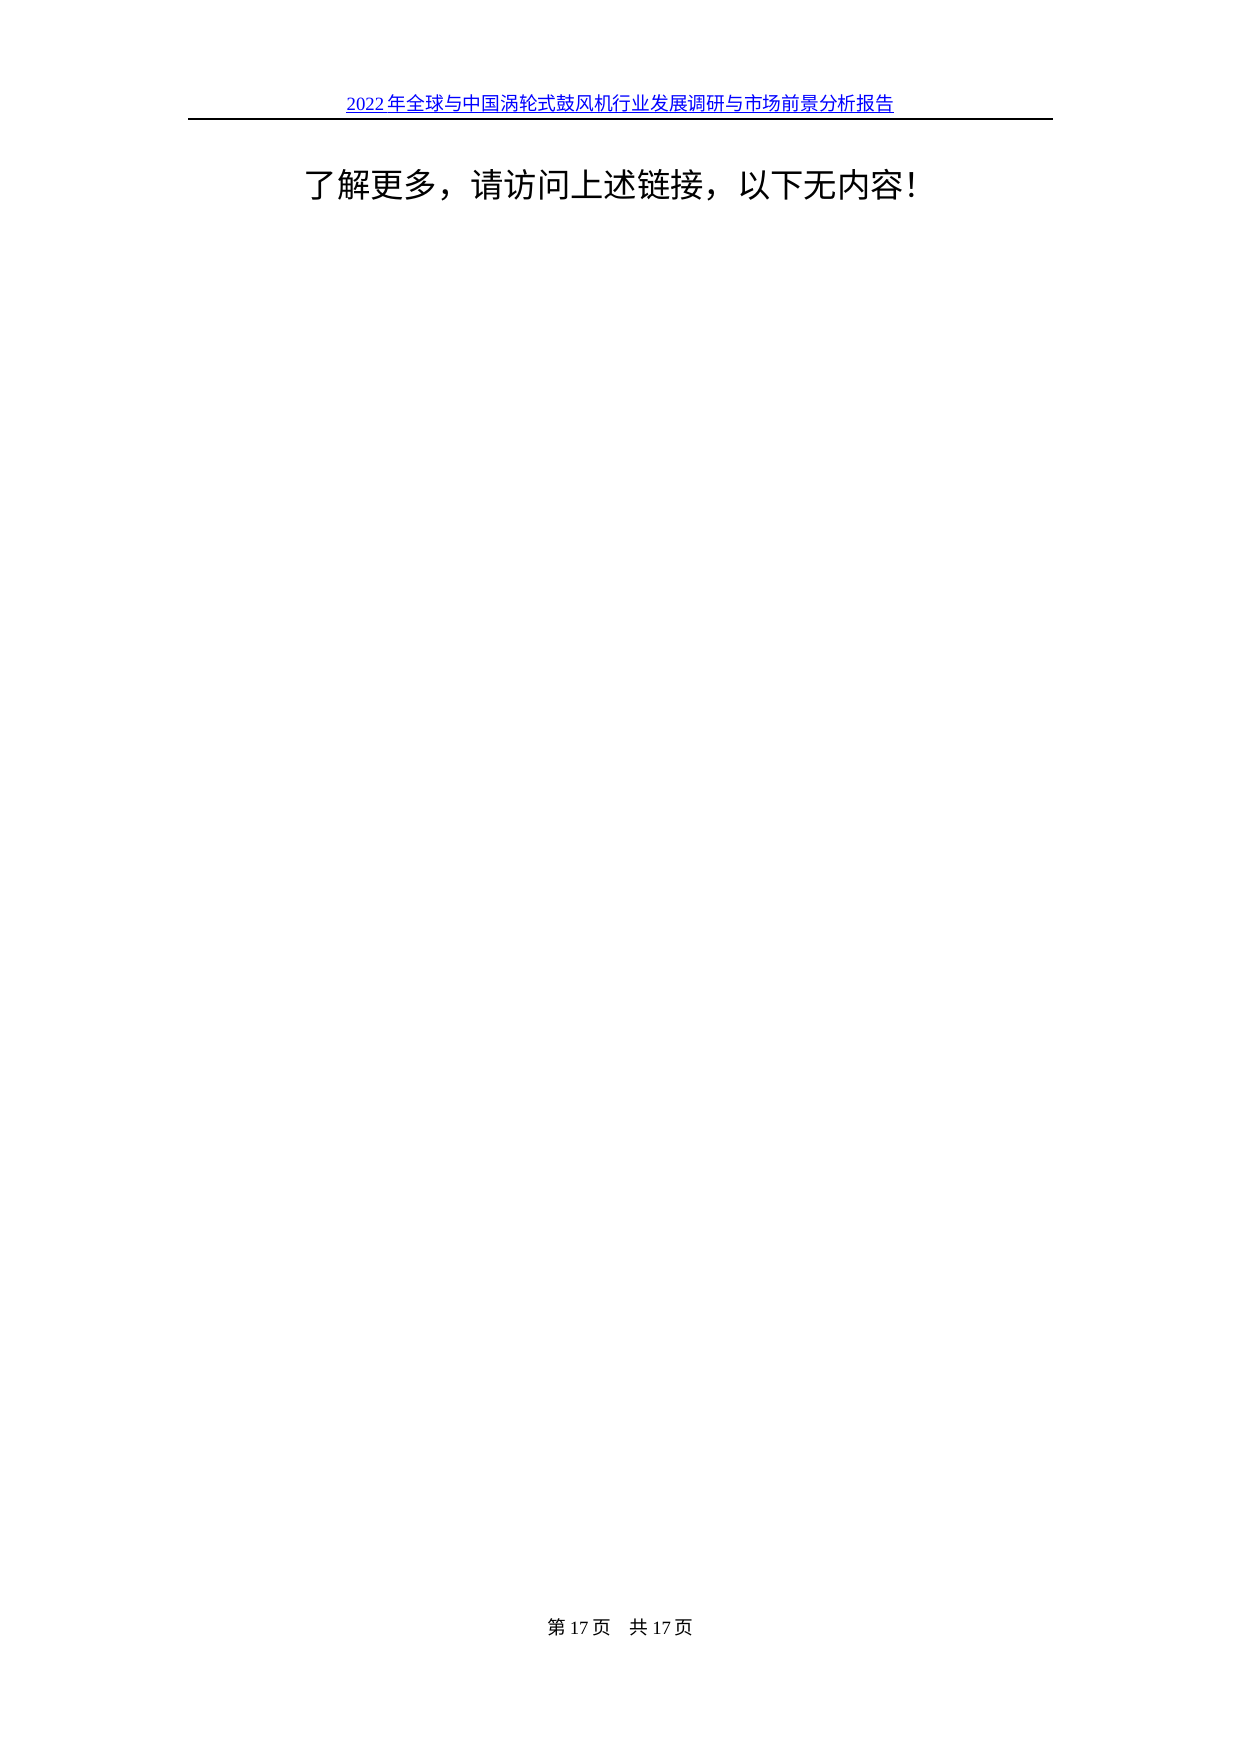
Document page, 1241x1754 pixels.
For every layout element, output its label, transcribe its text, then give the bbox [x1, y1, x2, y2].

title 了解更多，请访问上述链接，以下无内容！ [187, 150, 1053, 215]
